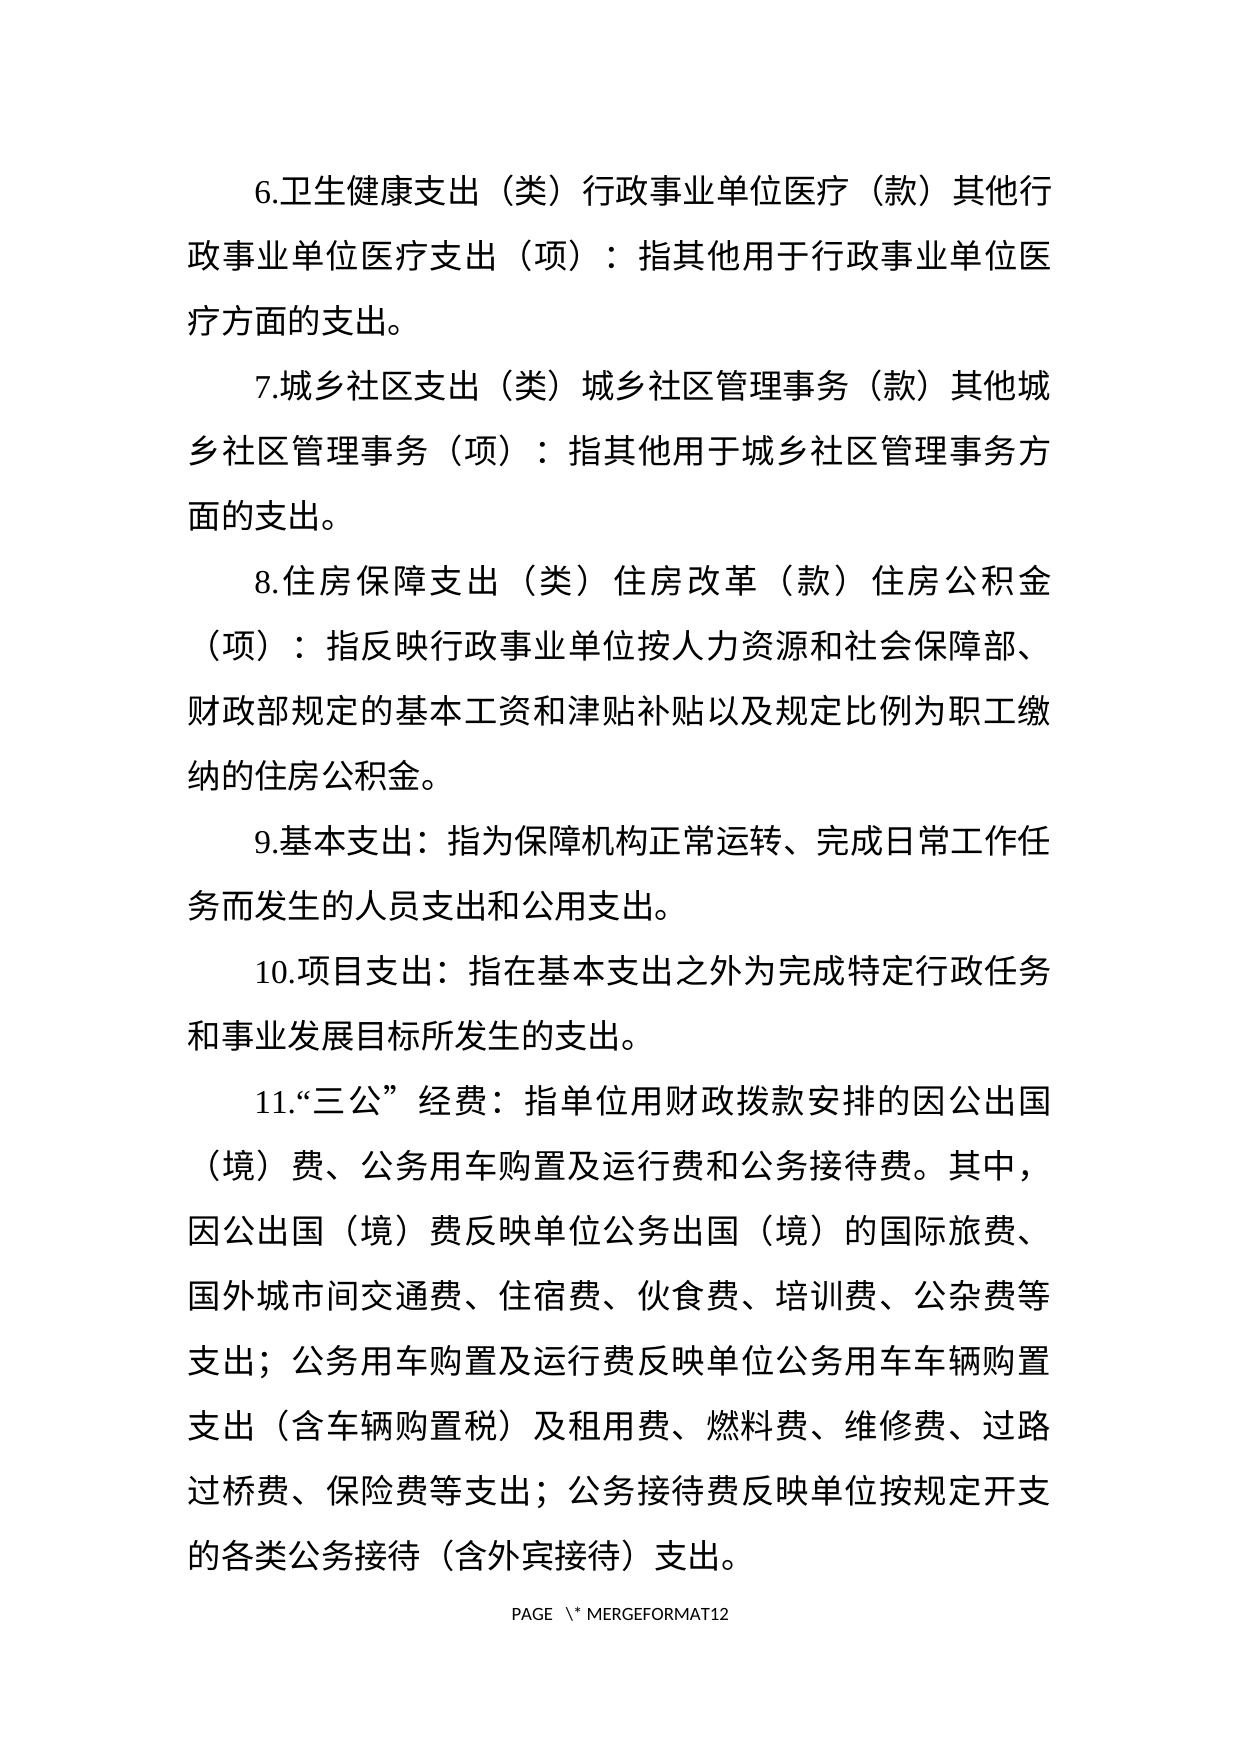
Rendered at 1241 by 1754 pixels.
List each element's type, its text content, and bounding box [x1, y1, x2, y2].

text 10.项目支出：指在基本支出之外为完成特定行政任务和事业发展目标所发生的支出。 [187, 937, 1053, 1067]
text 7.城乡社区支出（类）城乡社区管理事务（款）其他城乡社区管理事务（项）：指其他用于城乡社区管理事务方面的支出。 [187, 352, 1053, 547]
text 6.卫生健康支出（类）行政事业单位医疗（款）其他行政事业单位医疗支出（项）：指其他用于行政事业单位医疗方面的支出。 [187, 157, 1053, 352]
text 9.基本支出：指为保障机构正常运转、完成日常工作任务而发生的人员支出和公用支出。 [187, 807, 1053, 937]
text 8.住房保障支出（类）住房改革（款）住房公积金（项）：指反映行政事业单位按人力资源和社会保障部、财政部规定的基本工资和津贴补贴以及规定比例为职工缴纳的住房公积金。 [187, 547, 1053, 807]
text 11.“三公”经费：指单位用财政拨款安排的因公出国（境）费、公务用车购置及运行费和公务接待费。其中，因公出国（境）费反映单位公务出国（境）的国际旅费、国外城市间交通费、住宿费、伙食费、培训费、公杂费等支出；公务用车购置及运行费反映单位公务用车车辆购置支出（含车辆购置税）及租用费、燃料费、维修费、过路过桥费、保险费等支出；公务接待费反映单位按规定开支的各类公务接待（含外宾接待）支出。 [187, 1067, 1053, 1587]
